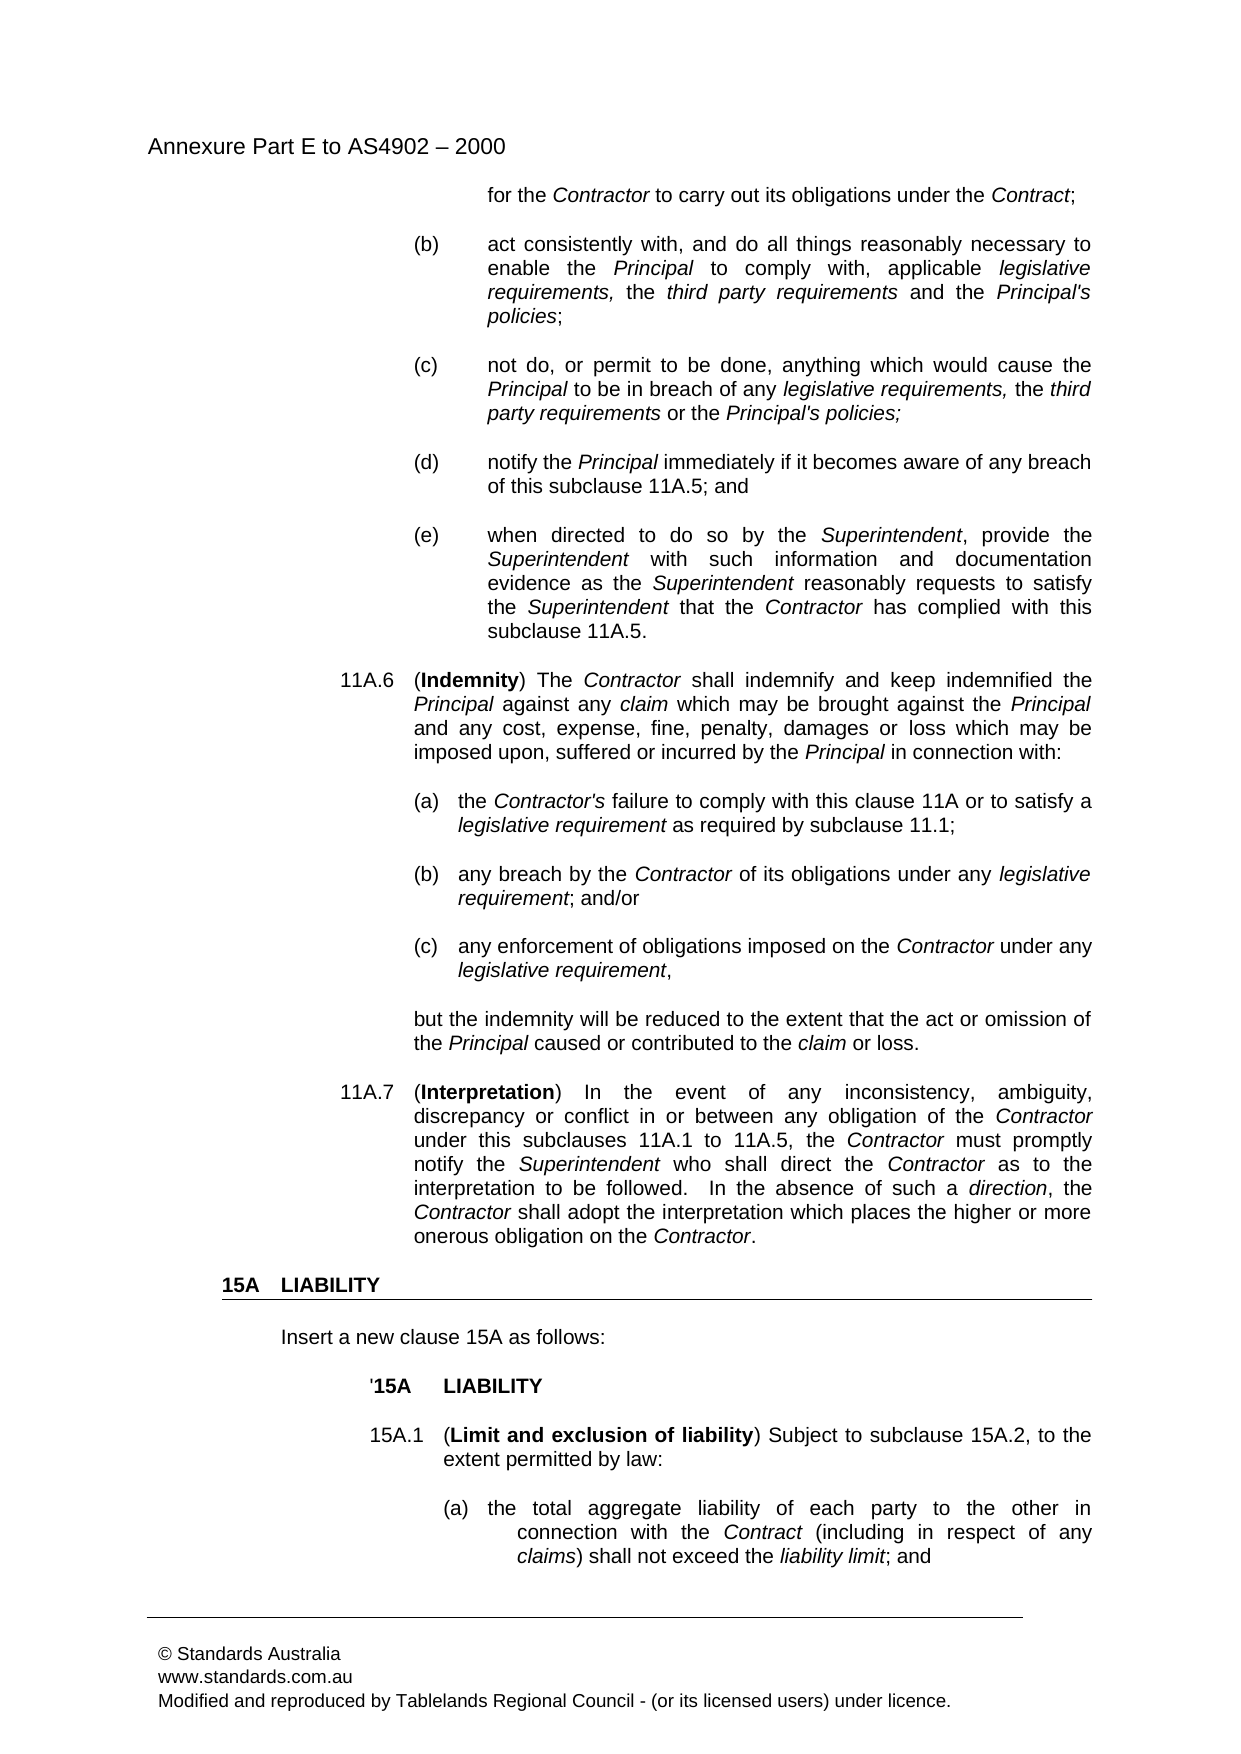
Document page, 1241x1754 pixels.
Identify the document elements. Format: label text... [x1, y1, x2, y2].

text 11A.6 (Indemnity) The Contractor shall indemnify and keep indemnified the Principal against any claim which may be brought against the Principal and any cost, expense, fine, penalty, damages or loss which may be imposed upon, suffered or incurred by the Principal in connection with: [340, 668, 1092, 763]
text the Contractor's failure to comply with this clause 11A or to satisfy a legislative requirement as required by subclause 11.1; [413, 788, 1092, 836]
list for the Contractor to carry out its obligations under the Contract; [487, 183, 1092, 207]
list not do, or permit to be done, anything which would cause the Principal to be in breach of any legislative requirements, the third party requirements or the Principal's policies; [413, 353, 1092, 425]
list act consistently with, and do all things reasonably necessary to enable the Principal to comply with, applicable legislative requirements, the third party requirements and the Principal's policies; [413, 232, 1092, 328]
list the total aggregate liability of each party to the other in connection with the Contract (including in respect of any claims) shall not exceed the liability limit; and [443, 1496, 1092, 1568]
text any enforcement of obligations imposed on the Contractor under any legislative requirement, [413, 934, 1092, 982]
text Insert a new clause 15A as follows: [148, 1325, 1092, 1349]
text 15A.1 (Limit and exclusion of liability) Subject to subclause 15A.2, to the extent permitted by law: [369, 1423, 1092, 1471]
text 11A.7 (Interpretation) In the event of any inconsistency, ambiguity, discrepancy or conflict in or between any obligation of the Contractor under this subclauses 11A.1 to 11A.5, the Contractor must promptly notify the Superintendent who shall direct the Contractor as to the interpretation to be followed. In the absence of such a direction, the Contractor shall adopt the interpretation which places the higher or more onerous obligation on the Contractor. [340, 1080, 1092, 1248]
list notify the Principal immediately if it becomes aware of any breach of this subclause 11A.5; and [413, 450, 1092, 498]
list when directed to do so by the Superintendent, provide the Superintendent with such information and documentation evidence as the Superintendent reasonably requests to satisfy the Superintendent that the Contractor has complied with this subclause 11A.5. [413, 523, 1092, 643]
text but the indemnity will be reduced to the extent that the act or omission of the Principal caused or contributed to the claim or loss. [413, 1007, 1092, 1055]
text '15A LIABILITY [148, 1374, 1092, 1398]
text any breach by the Contractor of its obligations under any legislative requirement; and/or [413, 861, 1092, 909]
text 15A liability [222, 1273, 1092, 1299]
